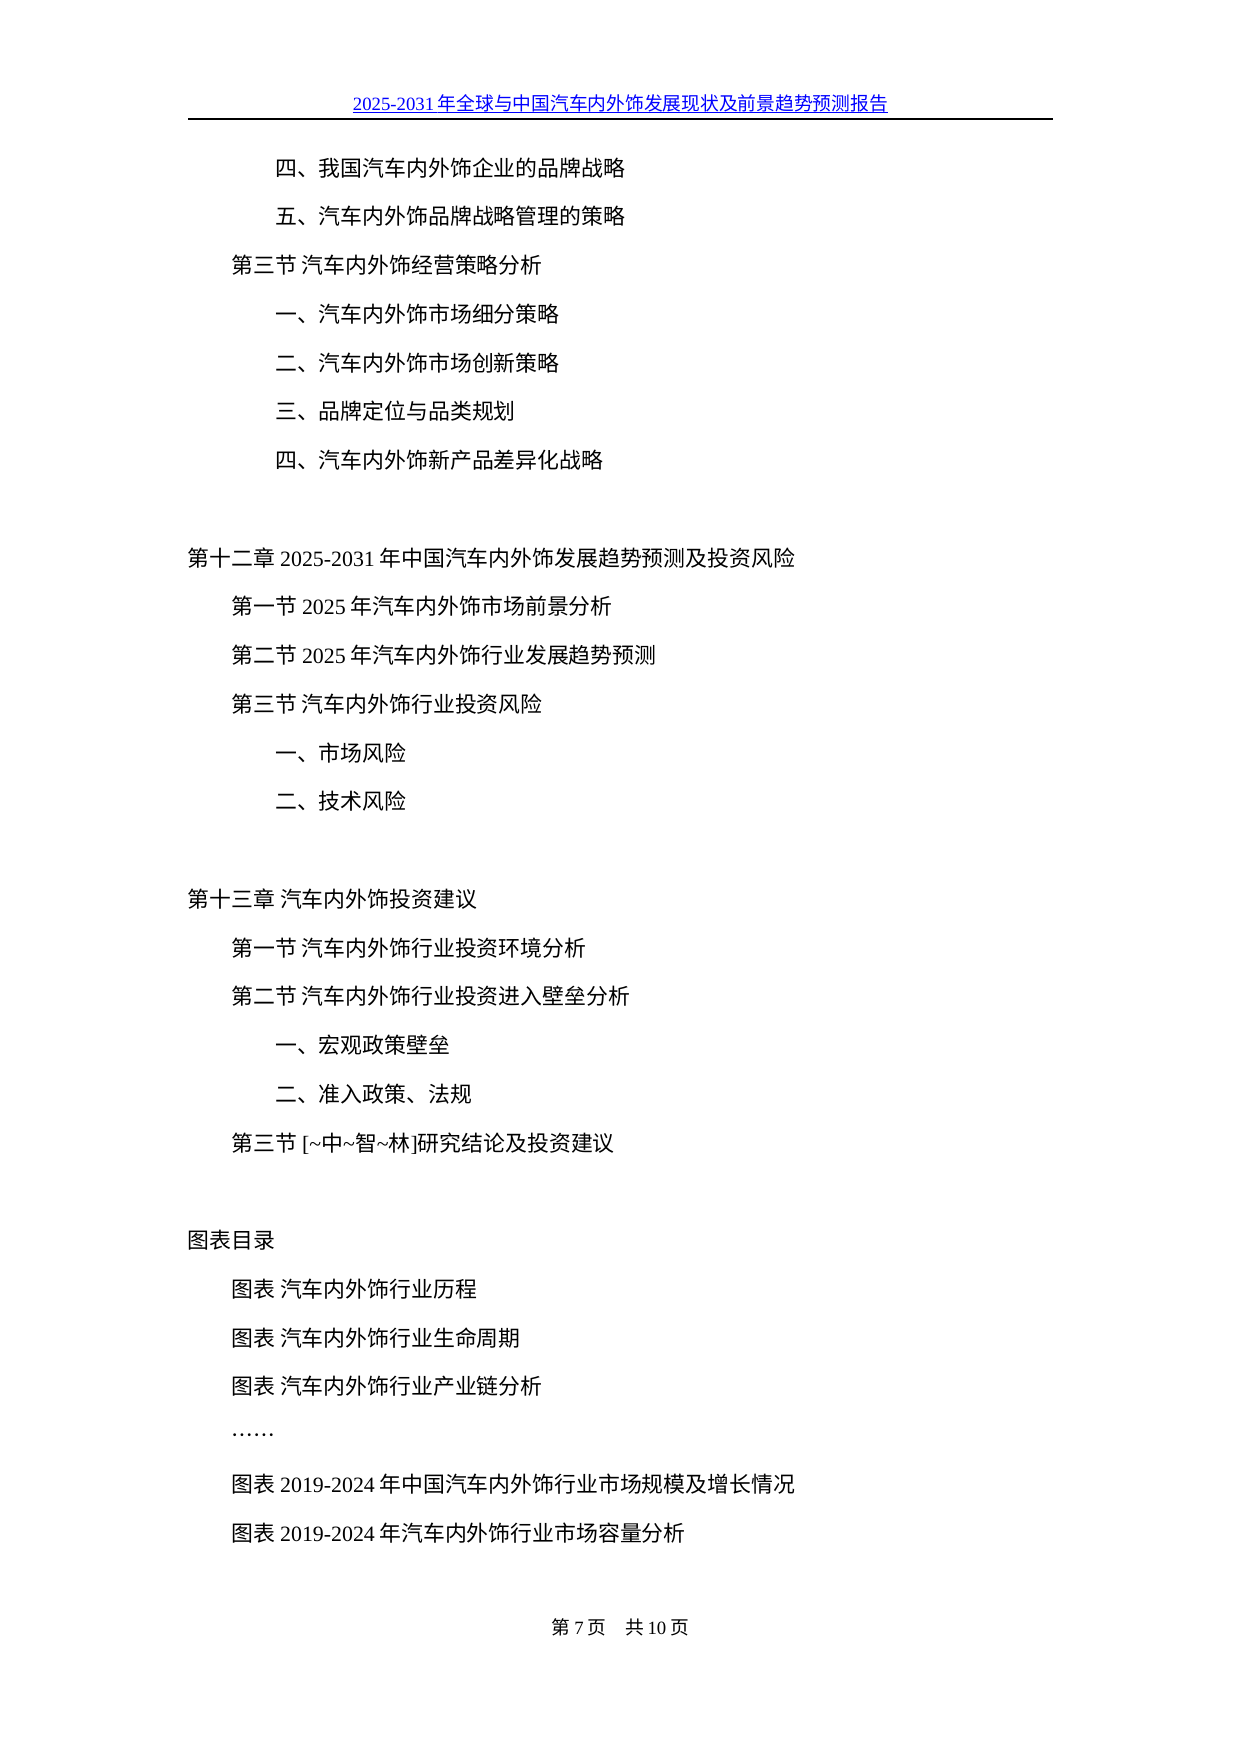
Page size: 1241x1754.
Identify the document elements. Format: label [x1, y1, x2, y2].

text [187, 150, 1053, 1548]
